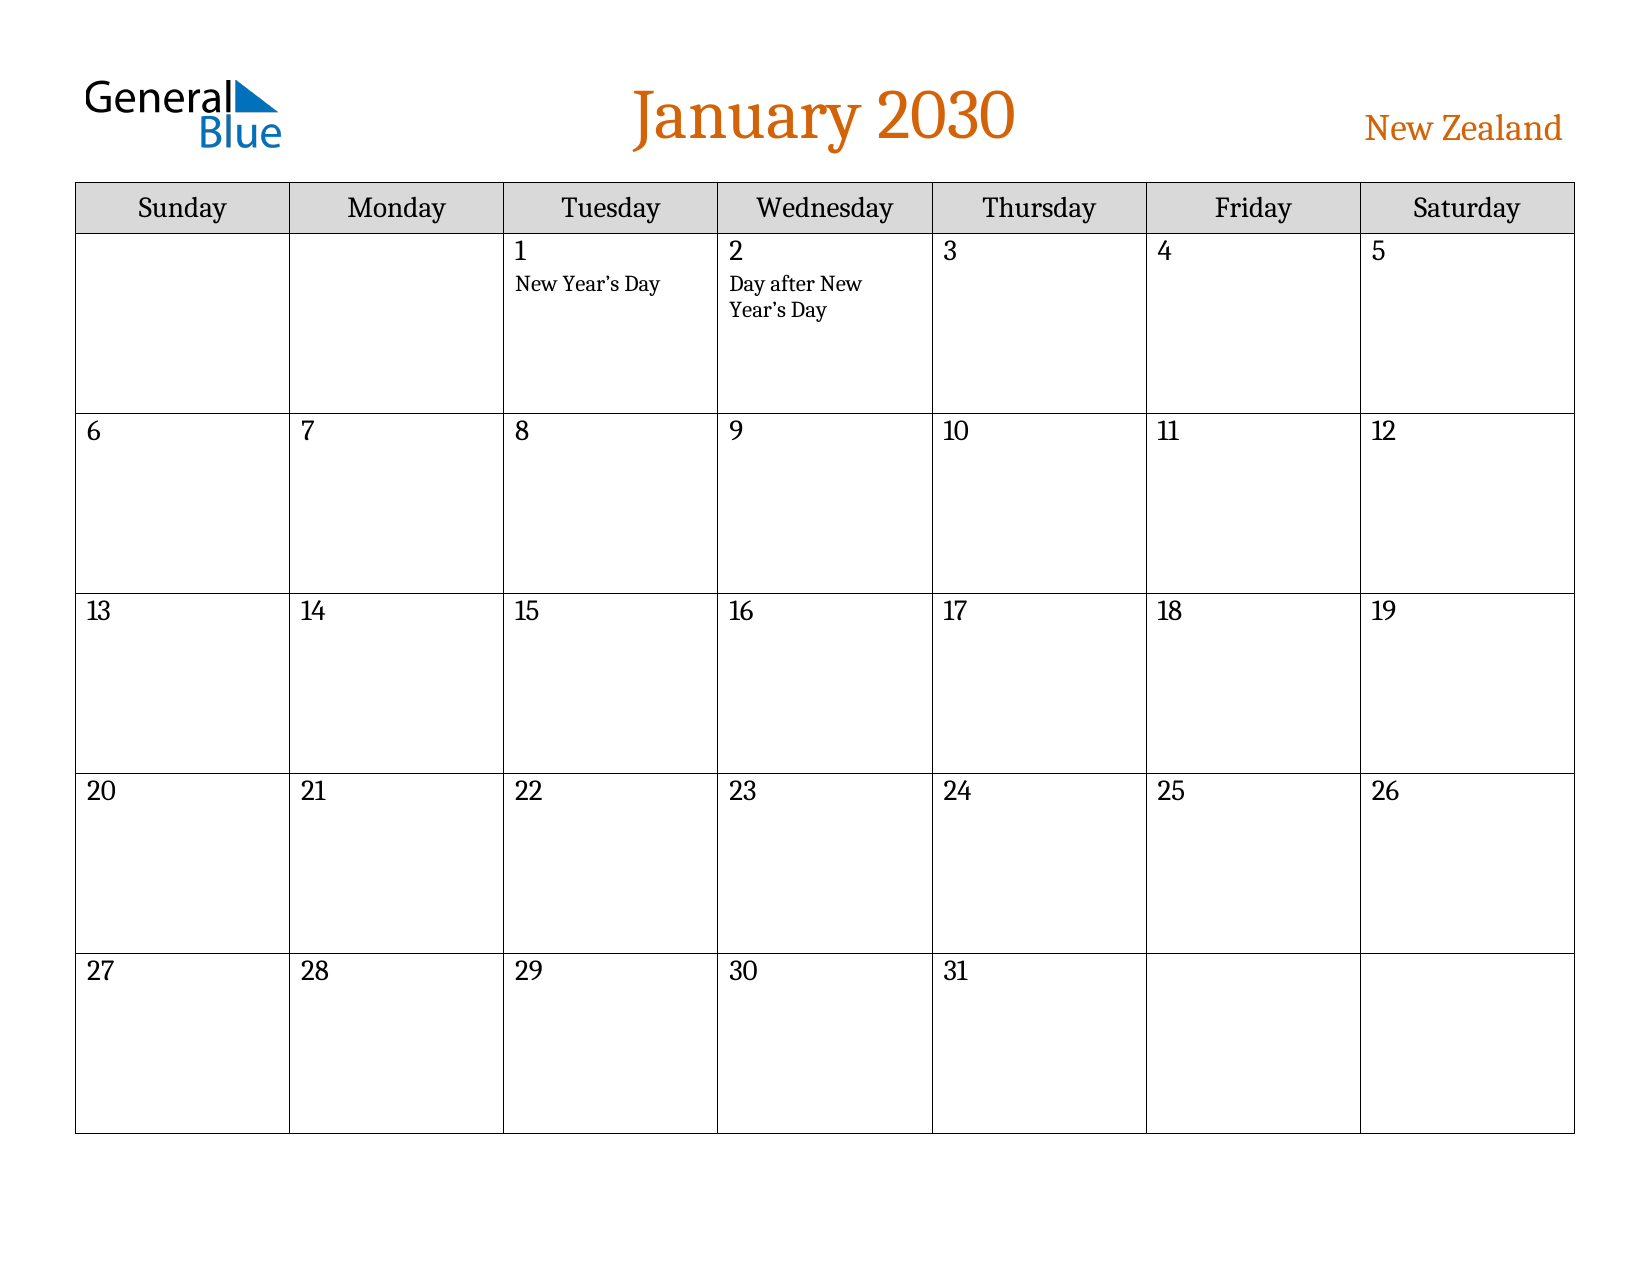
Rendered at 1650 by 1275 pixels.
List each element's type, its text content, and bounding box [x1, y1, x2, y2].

table_cell 10 [933, 414, 1146, 450]
table_cell Saturday [1361, 183, 1574, 233]
table_cell [76, 990, 289, 1133]
table_cell 22 [504, 774, 717, 810]
table_cell 4 [1147, 234, 1360, 270]
table_cell 23 [718, 774, 932, 810]
table_cell 29 [504, 954, 717, 990]
table_cell [76, 630, 289, 773]
table_cell 5 [1361, 234, 1574, 270]
table_cell [290, 810, 503, 953]
table_cell 14 [290, 594, 503, 630]
table_cell [718, 810, 932, 953]
table_cell [76, 810, 289, 953]
table_cell 15 [504, 594, 717, 630]
table_cell 6 [76, 414, 289, 450]
table_cell 28 [290, 954, 503, 990]
table_cell [290, 270, 503, 413]
table_cell [290, 234, 503, 270]
table_cell [933, 450, 1146, 593]
table_header New Zealand [1146, 75, 1574, 182]
table_cell [1361, 954, 1574, 990]
table_header [76, 75, 503, 182]
table_cell 17 [933, 594, 1146, 630]
table_cell 11 [1147, 414, 1360, 450]
table_cell Tuesday [504, 183, 717, 233]
table_cell [933, 810, 1146, 953]
table_cell Day after New Year’s Day [718, 270, 932, 413]
table_cell [933, 990, 1146, 1133]
table_cell [718, 630, 932, 773]
table_cell 8 [504, 414, 717, 450]
table_cell 3 [933, 234, 1146, 270]
table_cell 24 [933, 774, 1146, 810]
table_cell [1361, 270, 1574, 413]
table_cell [1147, 270, 1360, 413]
table_cell [1147, 810, 1360, 953]
table_cell Sunday [76, 183, 289, 233]
table_cell [1147, 630, 1360, 773]
table_cell [933, 270, 1146, 413]
table_cell Monday [290, 183, 503, 233]
table_cell [718, 990, 932, 1133]
table_cell 1 [504, 234, 717, 270]
table_cell [1361, 450, 1574, 593]
table_cell [1361, 990, 1574, 1133]
table_cell 2 [718, 234, 932, 270]
table_cell [1147, 990, 1360, 1133]
table_cell 26 [1361, 774, 1574, 810]
picture [86, 80, 281, 148]
table_cell [1147, 450, 1360, 593]
table_cell 31 [933, 954, 1146, 990]
table_cell [290, 630, 503, 773]
table_cell [1361, 630, 1574, 773]
table_cell 12 [1361, 414, 1574, 450]
table_cell 21 [290, 774, 503, 810]
table_cell [504, 450, 717, 593]
table_cell 9 [718, 414, 932, 450]
table_cell [76, 270, 289, 413]
table_cell [1361, 810, 1574, 953]
table_cell 7 [290, 414, 503, 450]
table_cell New Year’s Day [504, 270, 717, 413]
table_header January 2030 [504, 75, 1146, 182]
table_cell 13 [76, 594, 289, 630]
table_cell [76, 234, 289, 270]
table_cell Thursday [933, 183, 1146, 233]
table_cell Friday [1147, 183, 1360, 233]
table_cell [1147, 954, 1360, 990]
table_cell Wednesday [718, 183, 932, 233]
table_cell 18 [1147, 594, 1360, 630]
table_cell [718, 450, 932, 593]
table_cell [504, 810, 717, 953]
table_cell 16 [718, 594, 932, 630]
table_cell 25 [1147, 774, 1360, 810]
table_cell 20 [76, 774, 289, 810]
table_cell [504, 990, 717, 1133]
table_cell [504, 630, 717, 773]
table_cell 27 [76, 954, 289, 990]
table_cell [290, 990, 503, 1133]
table_cell [290, 450, 503, 593]
table_cell [76, 450, 289, 593]
table_cell [933, 630, 1146, 773]
table_cell 19 [1361, 594, 1574, 630]
table_cell 30 [718, 954, 932, 990]
